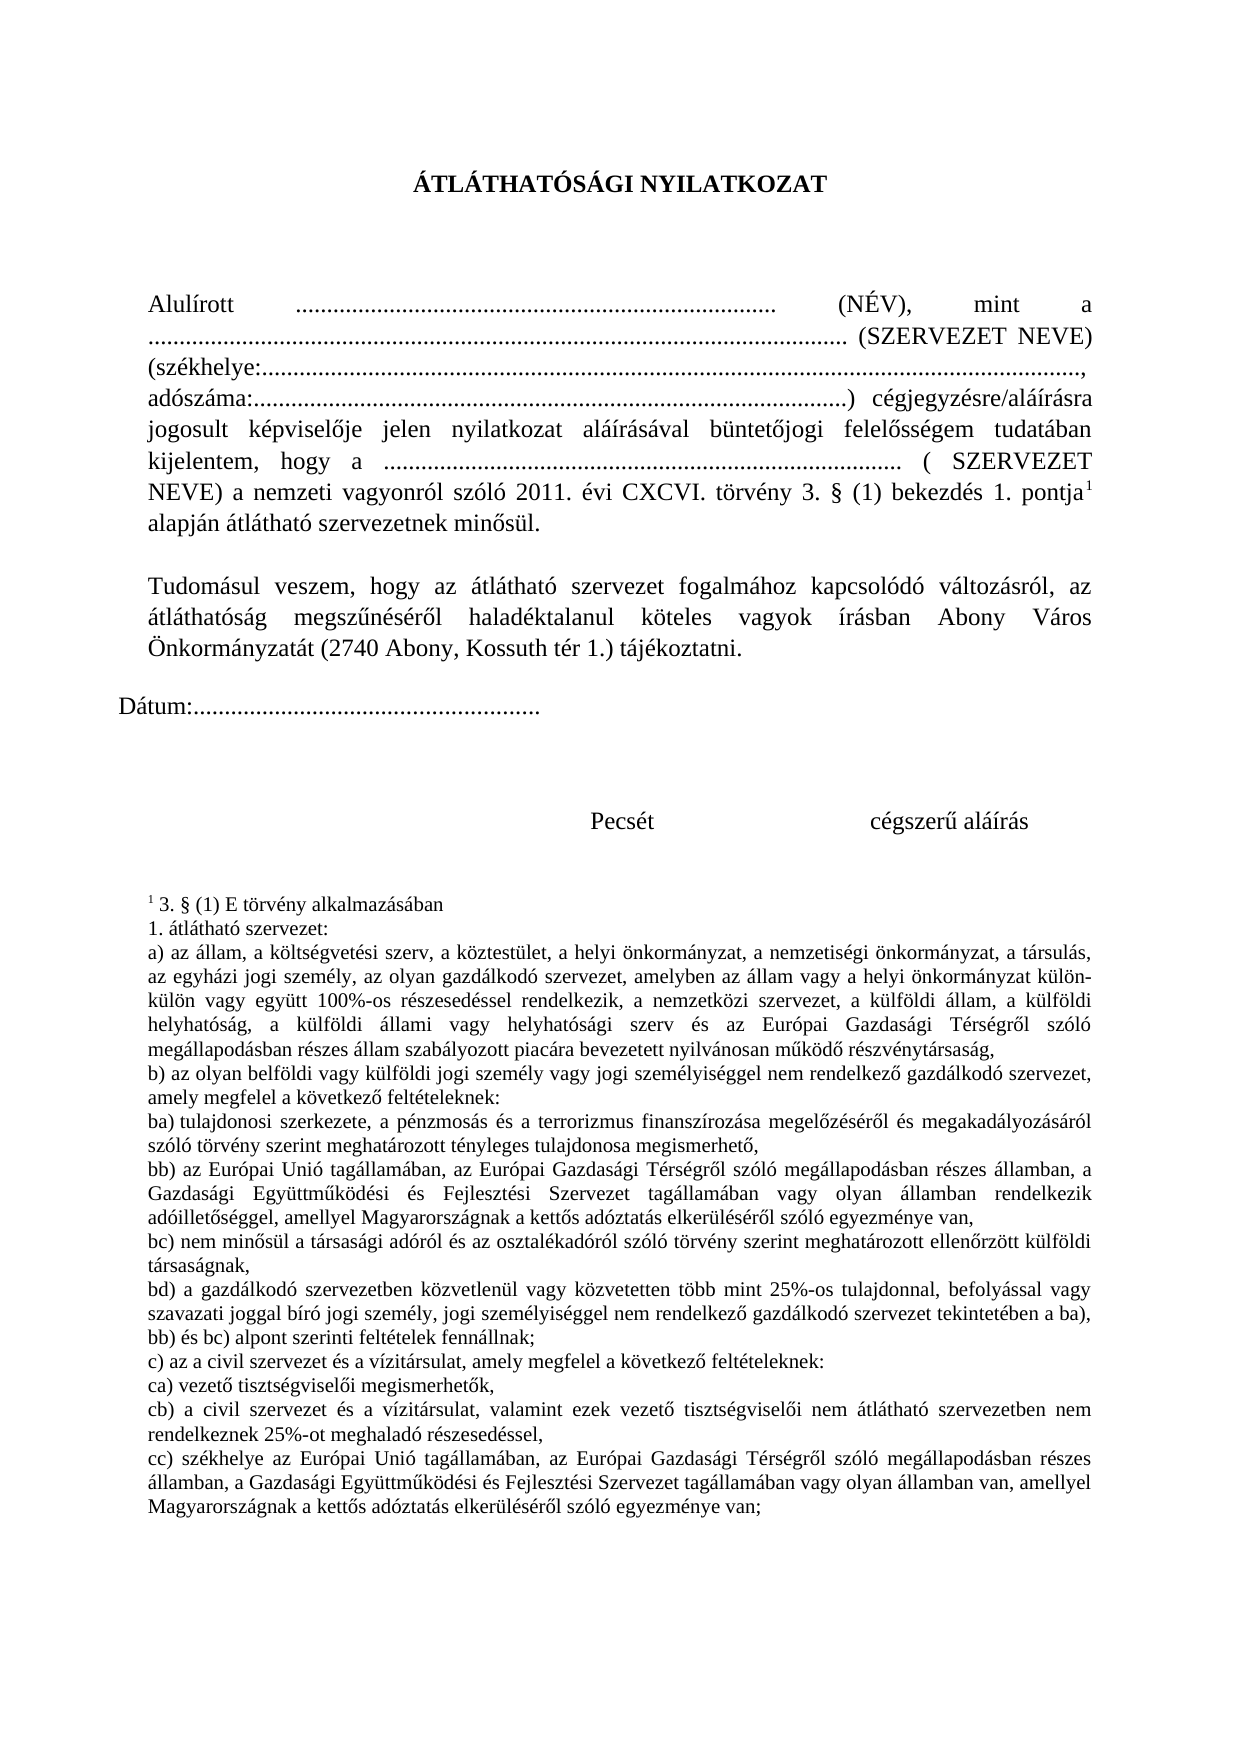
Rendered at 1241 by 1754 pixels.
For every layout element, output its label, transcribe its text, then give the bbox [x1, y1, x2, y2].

text b) az olyan belföldi vagy külföldi jogi személy vagy jogi személyiséggel nem rendelkező gazdálkodó szervezet, amely megfelel a következő feltételeknek: [148, 1061, 1093, 1109]
text c) az a civil szervezet és a vízitársulat, amely megfelel a következő feltételeknek: [148, 1349, 1093, 1373]
text cc) székhelye az Európai Unió tagállamában, az Európai Gazdasági Térségről szóló megállapodásban részes államban, a Gazdasági Együttműködési és Fejlesztési Szervezet tagállamában vagy olyan államban van, amellyel Magyarországnak a kettős adóztatás elkerüléséről szóló egyezménye van; [148, 1446, 1093, 1518]
text bd) a gazdálkodó szervezetben közvetlenül vagy közvetetten több mint 25%-os tulajdonnal, befolyással vagy szavazati joggal bíró jogi személy, jogi személyiséggel nem rendelkező gazdálkodó szervezet tekintetében a ba), bb) és bc) alpont szerinti feltételek fennállnak; [148, 1277, 1093, 1349]
text ba) tulajdonosi szerkezete, a pénzmosás és a terrorizmus finanszírozása megelőzéséről és megakadályozásáról szóló törvény szerint meghatározott tényleges tulajdonosa megismerhető, [148, 1109, 1093, 1157]
text cb) a civil szervezet és a vízitársulat, valamint ezek vezető tisztségviselői nem átlátható szervezetben nem rendelkeznek 25%-ot meghaladó részesedéssel, [148, 1397, 1093, 1446]
text 1. átlátható szervezet: [148, 916, 1093, 940]
text Alulírott ............................................................................. (NÉV), mint a ................................................................................................................ (SZERVEZET NEVE) (székhelye:..................................................................................................................................., adószáma:...............................................................................................) cégjegyzésre/aláírásra jogosult képviselője jelen nyilatkozat aláírásával büntetőjogi felelősségem tudatában kijelentem, hogy a ................................................................................... ( SZERVEZET NEVE) a nemzeti vagyonról szóló 2011. évi CXCVI. törvény 3. § (1) bekezdés 1. pontja1 alapján átlátható szervezetnek minősül. [148, 287, 1093, 537]
text bb) az Európai Unió tagállamában, az Európai Gazdasági Térségről szóló megállapodásban részes államban, a Gazdasági Együttműködési és Fejlesztési Szervezet tagállamában vagy olyan államban rendelkezik adóilletőséggel, amellyel Magyarországnak a kettős adóztatás elkerüléséről szóló egyezménye van, [148, 1157, 1093, 1229]
text ÁTLÁTHATÓSÁGI NYILATKOZAT [148, 169, 1093, 227]
text ca) vezető tisztségviselői megismerhetők, [148, 1373, 1093, 1397]
text Tudomásul veszem, hogy az átlátható szervezet fogalmához kapcsolódó változásról, az átláthatóság megszűnéséről haladéktalanul köteles vagyok írásban Abony Város Önkormányzatát (2740 Abony, Kossuth tér 1.) tájékoztatni. [148, 568, 1093, 662]
text Dátum: [118, 691, 1093, 719]
text 1 3. § (1) E törvény alkalmazásában [148, 892, 1093, 916]
text Pecsét cégszerű aláírás [487, 806, 1093, 834]
text bc) nem minősül a társasági adóról és az osztalékadóról szóló törvény szerint meghatározott ellenőrzött külföldi társaságnak, [148, 1229, 1093, 1277]
text a) az állam, a költségvetési szerv, a köztestület, a helyi önkormányzat, a nemzetiségi önkormányzat, a társulás, az egyházi jogi személy, az olyan gazdálkodó szervezet, amelyben az állam vagy a helyi önkormányzat külön-külön vagy együtt 100%-os részesedéssel rendelkezik, a nemzetközi szervezet, a külföldi állam, a külföldi helyhatóság, a külföldi állami vagy helyhatósági szerv és az Európai Gazdasági Térségről szóló megállapodásban részes állam szabályozott piacára bevezetett nyilvánosan működő részvénytársaság, [148, 940, 1093, 1061]
